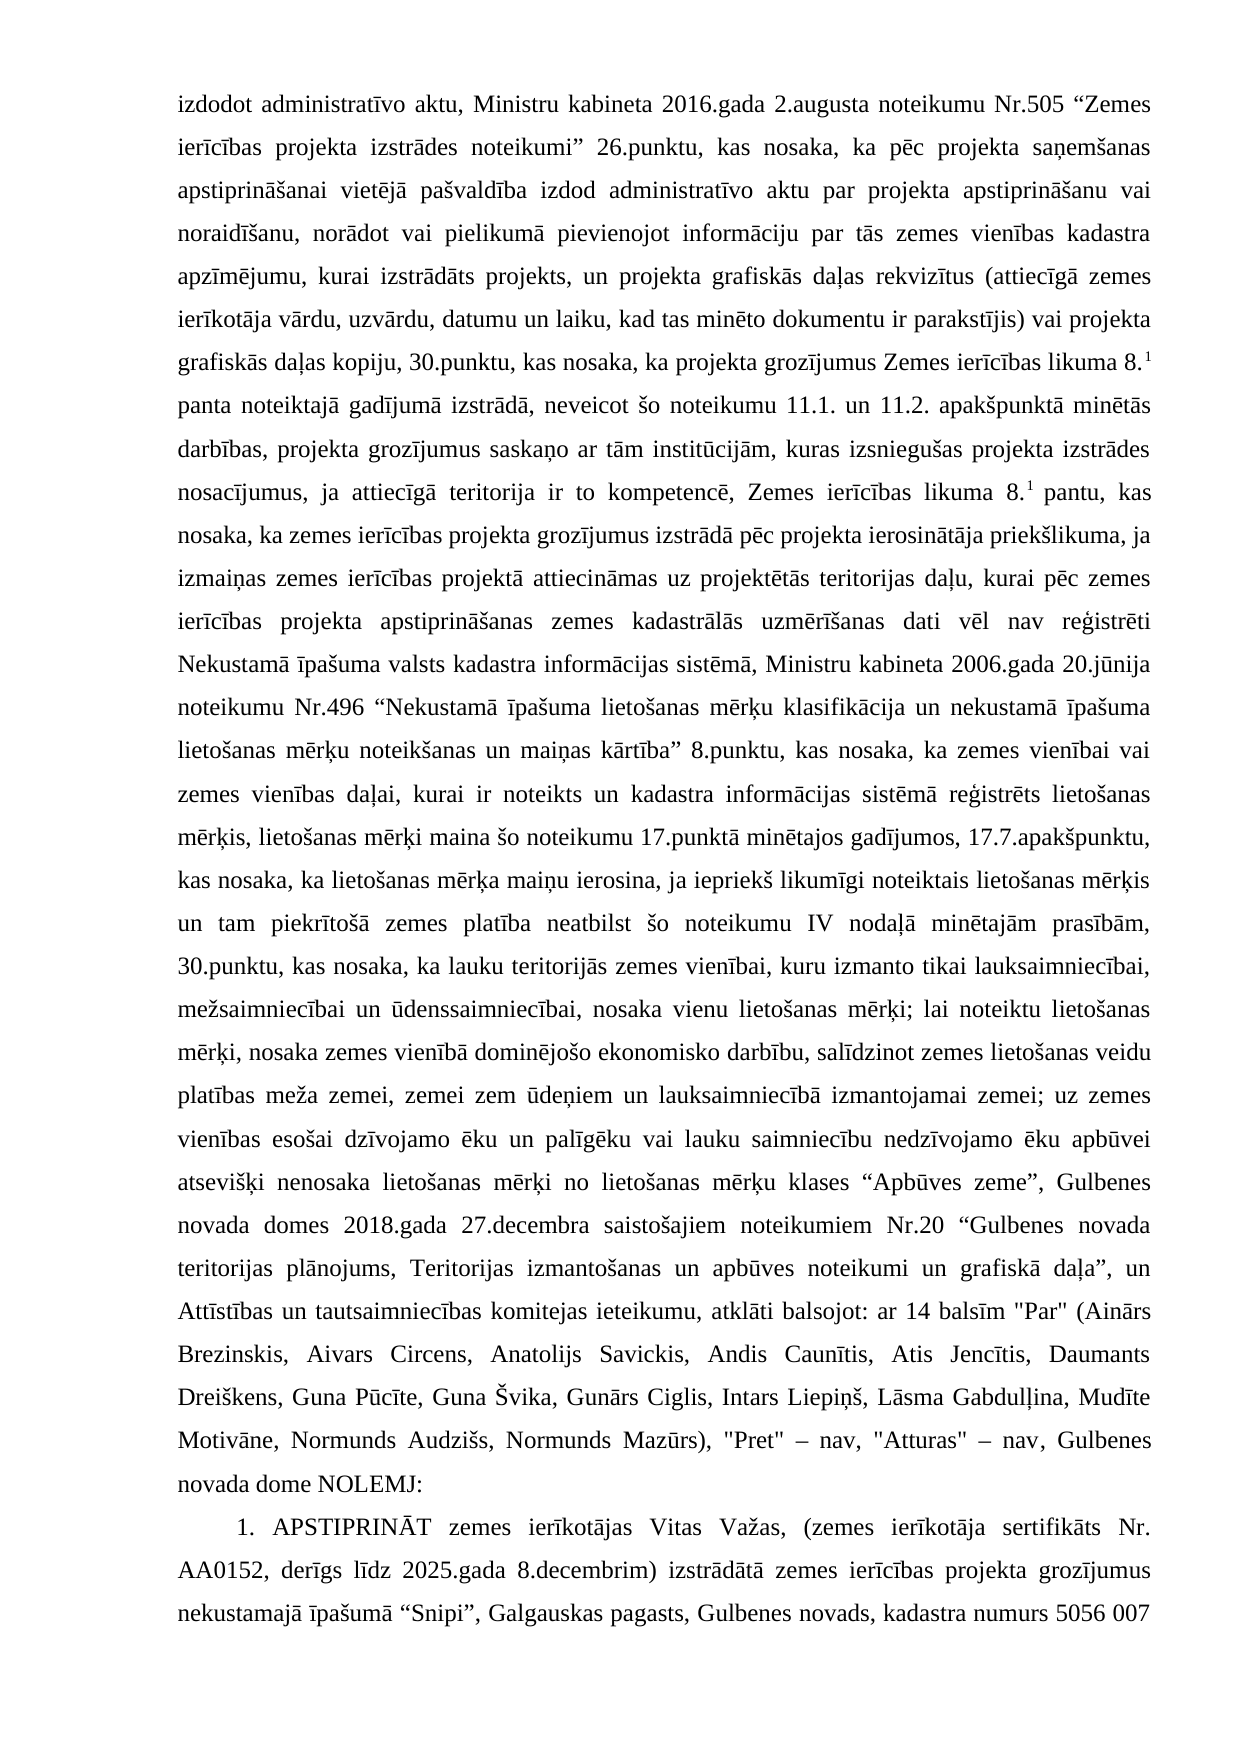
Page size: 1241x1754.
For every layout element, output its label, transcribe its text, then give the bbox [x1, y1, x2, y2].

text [177, 1512, 1152, 1627]
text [177, 89, 1152, 304]
